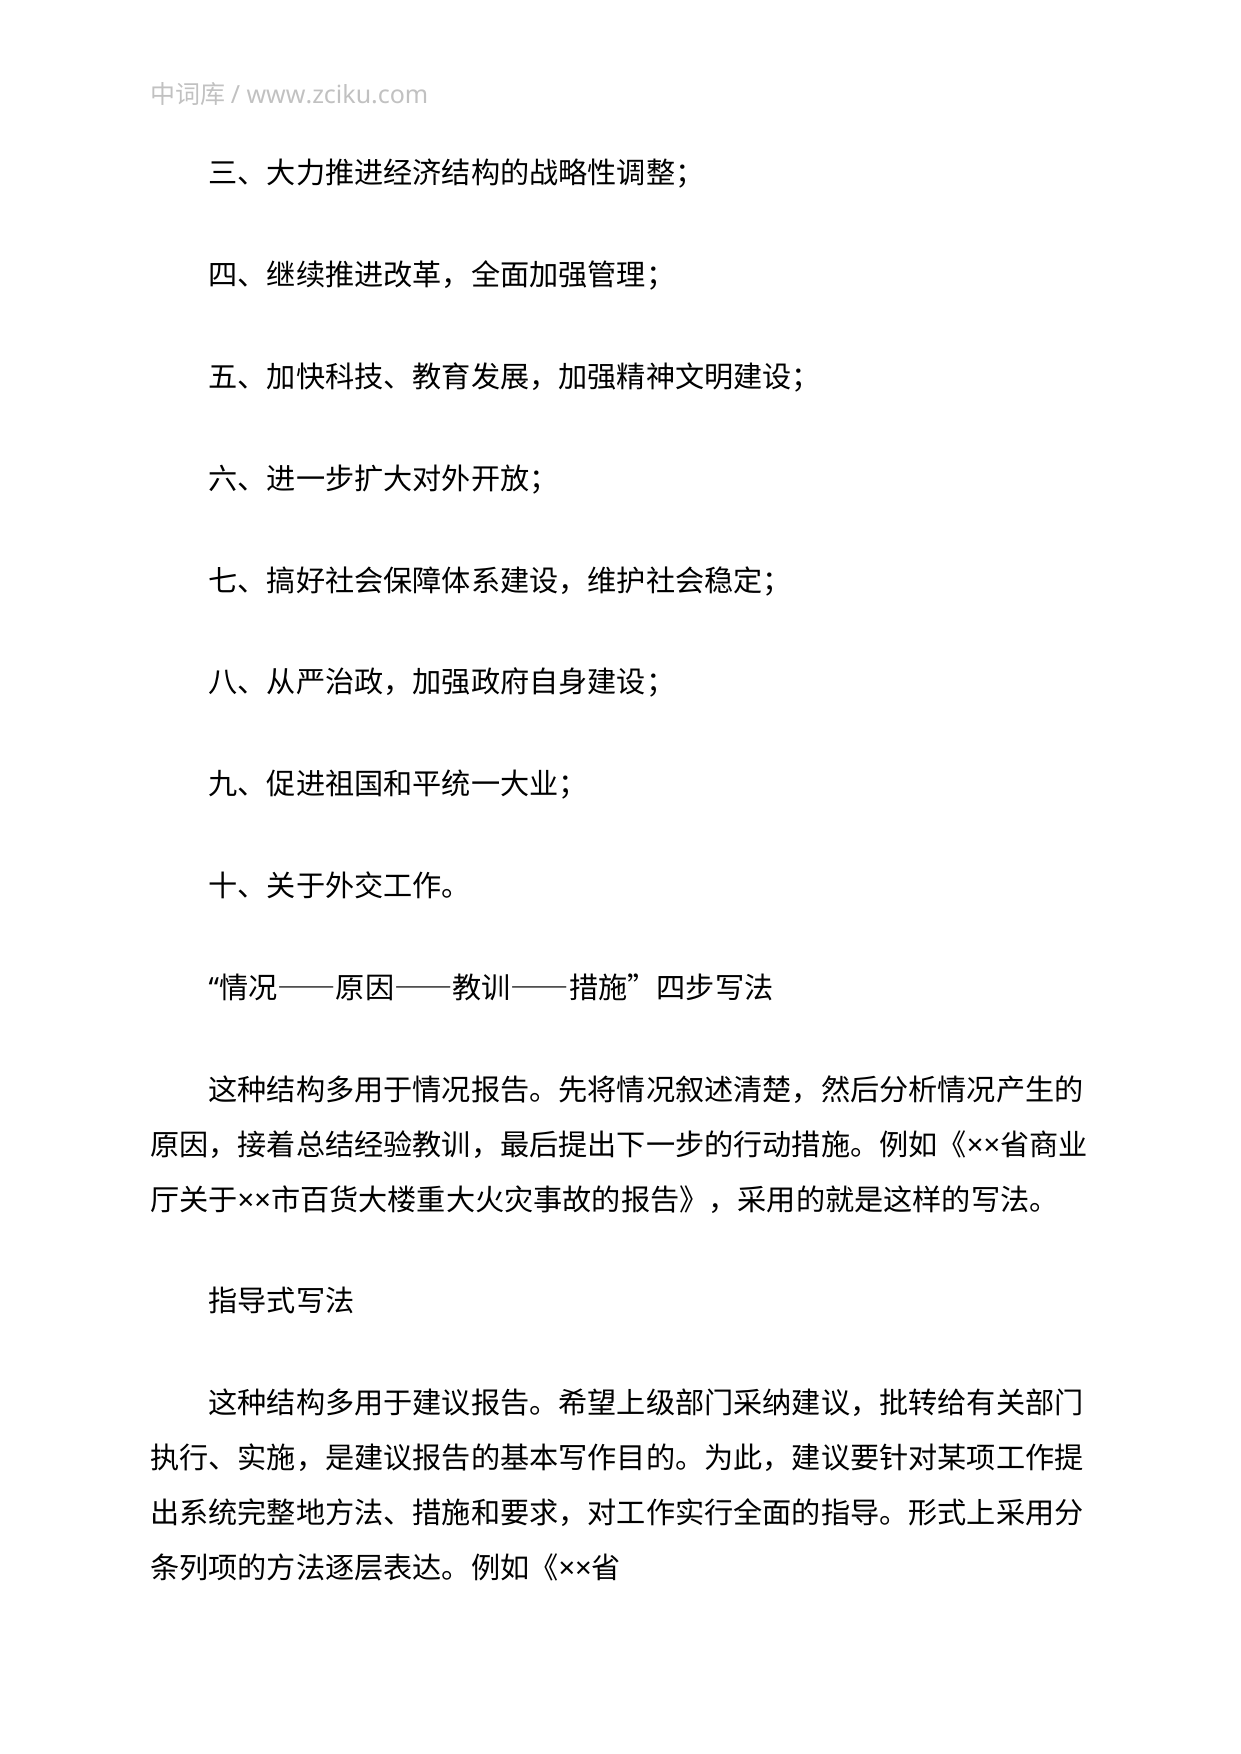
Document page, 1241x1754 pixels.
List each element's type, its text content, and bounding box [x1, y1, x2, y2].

text 七、搞好社会保障体系建设，维护社会稳定； [150, 557, 1090, 599]
text 十、关于外交工作。 [150, 862, 1090, 905]
text 这种结构多用于建议报告。希望上级部门采纳建议，批转给有关部门执行、实施，是建议报告的基本写作目的。为此，建议要针对某项工作提出系统完整地方法、措施和要求，对工作实行全面的指导。形式上采用分条列项的方法逐层表达。例如《××省 [150, 1380, 1090, 1587]
text 四、继续推进改革，全面加强管理； [150, 252, 1090, 294]
text “情况——原因——教训——措施”四步写法 [150, 964, 1090, 1007]
text 这种结构多用于情况报告。先将情况叙述清楚，然后分析情况产生的原因，接着总结经验教训，最后提出下一步的行动措施。例如《××省商业厅关于××市百货大楼重大火灾事故的报告》，采用的就是这样的写法。 [150, 1066, 1090, 1218]
text 八、从严治政，加强政府自身建设； [150, 659, 1090, 701]
text 五、加快科技、教育发展，加强精神文明建设； [150, 353, 1090, 396]
text 三、大力推进经济结构的战略性调整； [150, 150, 1090, 192]
text 九、促进祖国和平统一大业； [150, 761, 1090, 803]
text 六、进一步扩大对外开放； [150, 455, 1090, 498]
text 指导式写法 [150, 1278, 1090, 1320]
